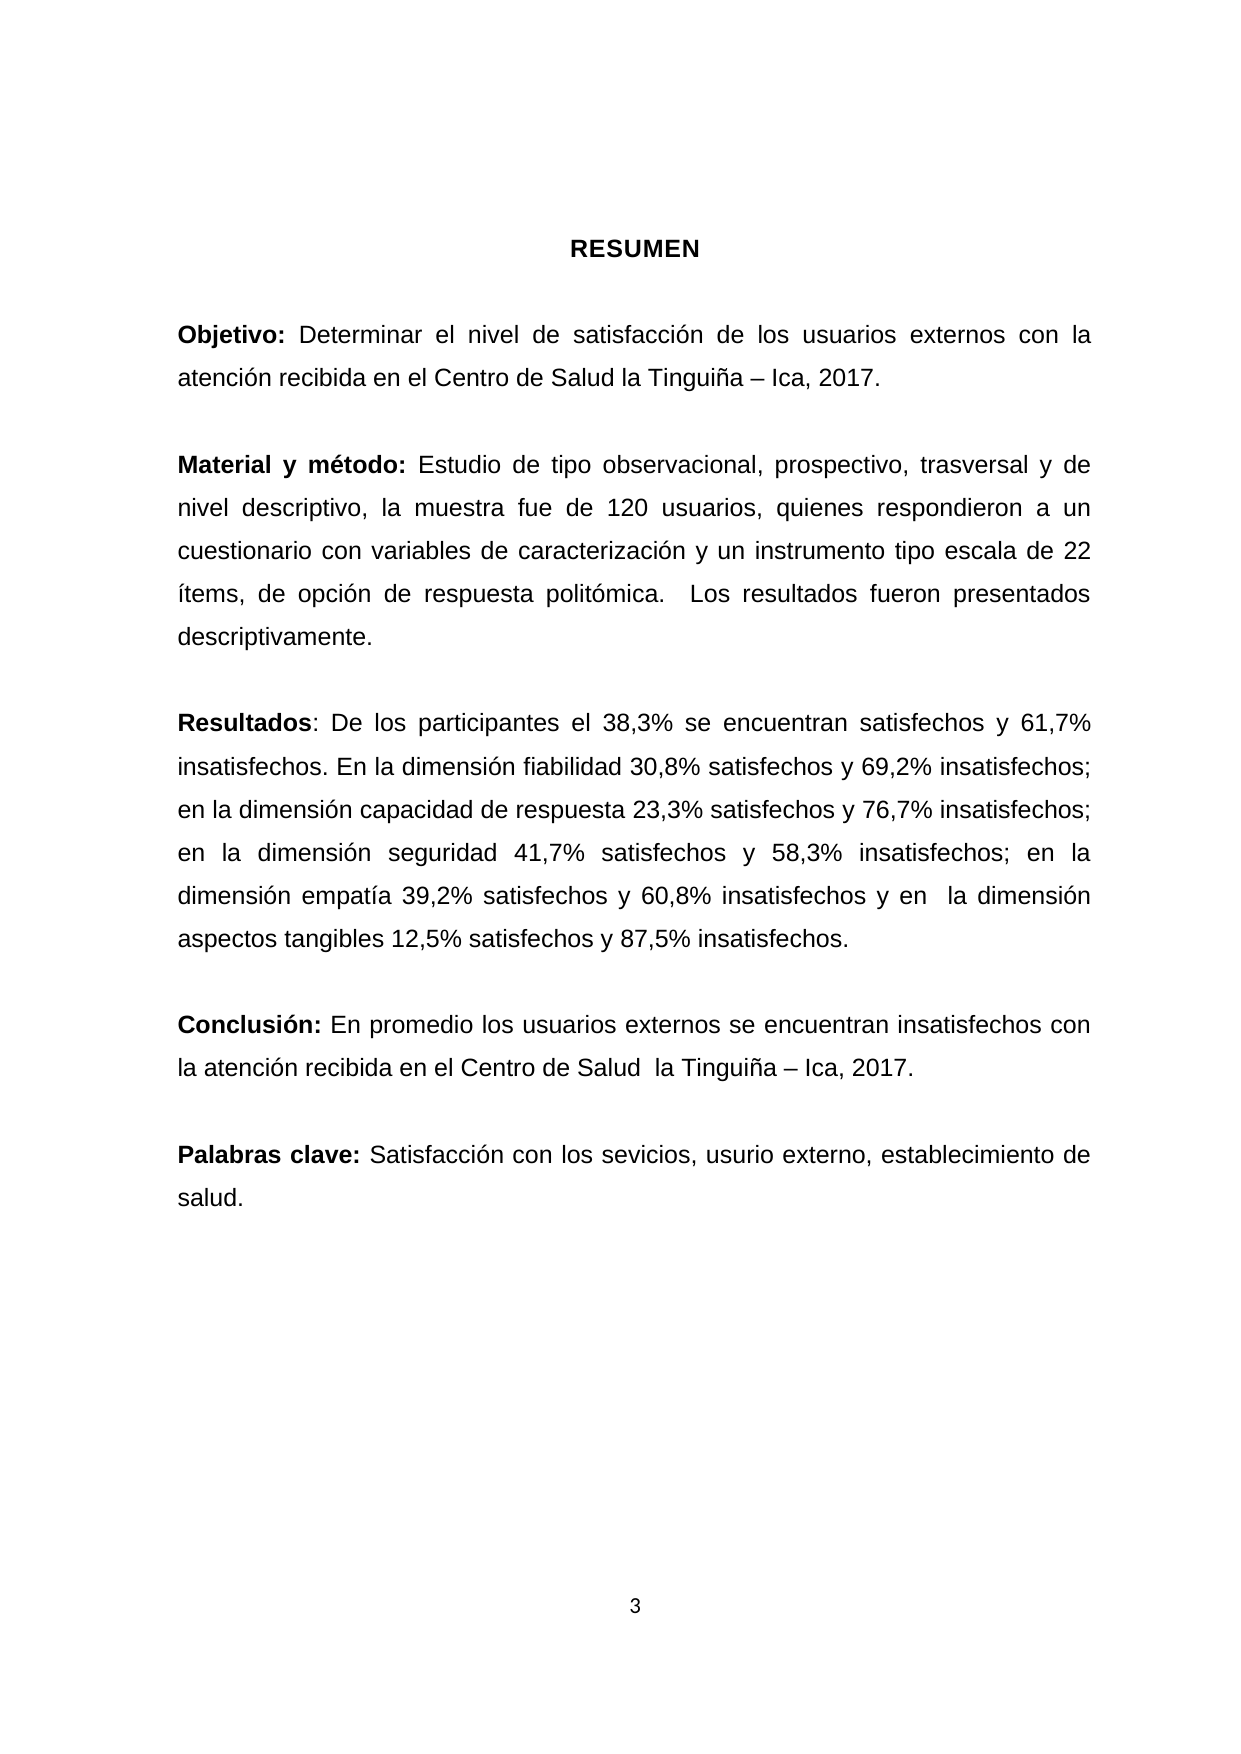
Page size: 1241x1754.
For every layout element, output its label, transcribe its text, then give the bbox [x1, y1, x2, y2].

text Palabras clave: Satisfacción con los sevicios, usurio externo, establecimiento de salud. [177, 1139, 1092, 1211]
text Conclusión: En promedio los usuarios externos se encuentran insatisfechos con la atención recibida en el Centro de Salud la Tinguiña – Ica, 2017. [177, 1010, 1092, 1082]
text Objetivo: Determinar el nivel de satisfacción de los usuarios externos con la atención recibida en el Centro de Salud la Tinguiña – Ica, 2017. [177, 320, 1092, 392]
text Material y método: Estudio de tipo observacional, prospectivo, trasversal y de nivel descriptivo, la muestra fue de 120 usuarios, quienes respondieron a un cuestionario con variables de caracterización y un instrumento tipo escala de 22 ítems, de opción de respuesta politómica. Los resultados fueron presentados descriptivamente. [177, 449, 1092, 651]
subtitle RESUMEN [177, 234, 1092, 263]
text Resultados: De los participantes el 38,3% se encuentran satisfechos y 61,7% insatisfechos. En la dimensión fiabilidad 30,8% satisfechos y 69,2% insatisfechos; en la dimensión capacidad de respuesta 23,3% satisfechos y 76,7% insatisfechos; en la dimensión seguridad 41,7% satisfechos y 58,3% insatisfechos; en la dimensión empatía 39,2% satisfechos y 60,8% insatisfechos y en la dimensión aspectos tangibles 12,5% satisfechos y 87,5% insatisfechos. [177, 708, 1092, 953]
